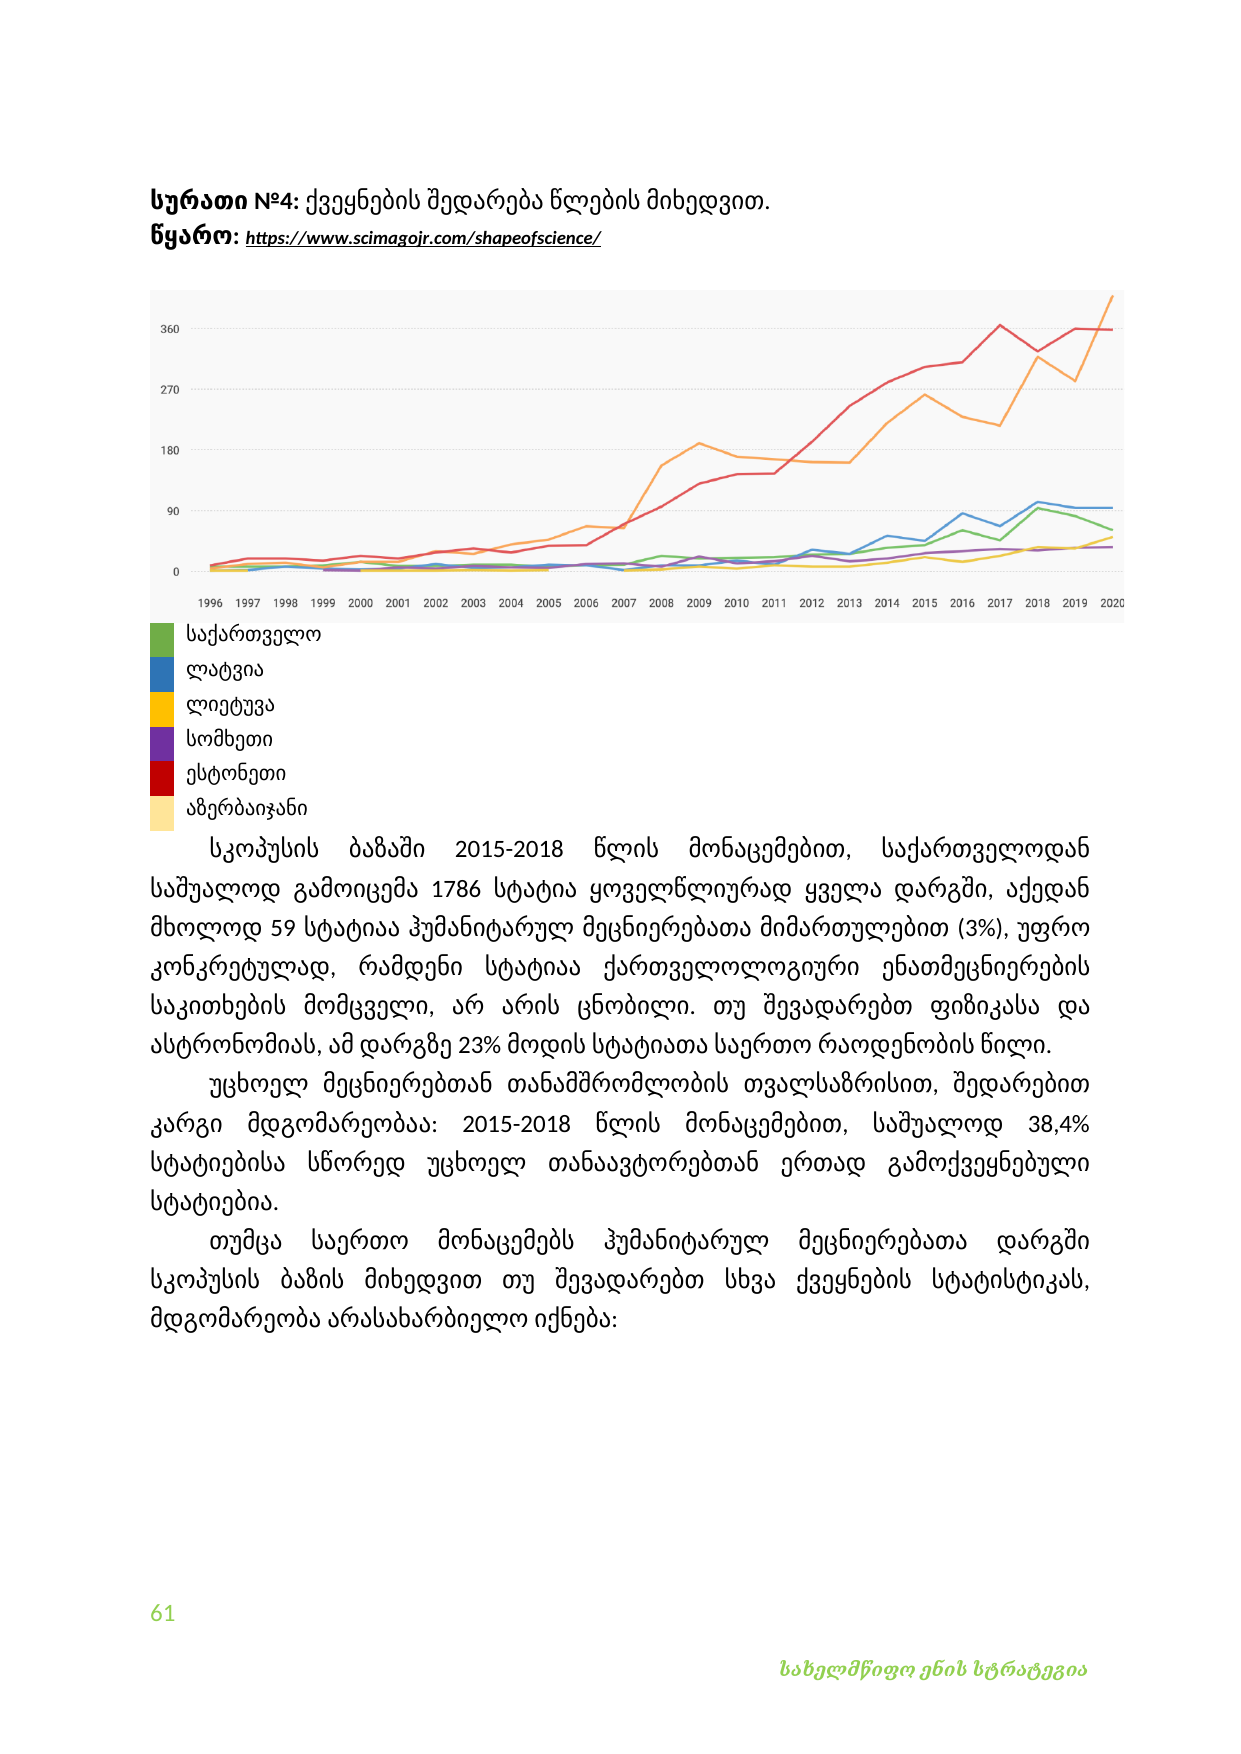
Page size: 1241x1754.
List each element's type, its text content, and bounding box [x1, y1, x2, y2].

table_cell ლატვია [175, 657, 334, 692]
table_cell [150, 796, 174, 831]
table_cell [150, 727, 174, 761]
table_cell ლიეტუვა [175, 692, 334, 727]
text უცხოელ მეცნიერებთან თანამშრომლობის თვალსაზრისით, შედარებით კარგი მდგომარეობაა: 2015-2018 წლის მონაცემებით, საშუალოდ 38,4% სტატიებისა სწორედ უცხოელ თანაავტორებთან ერთად გამოქვეყნებული სტატიებია. [150, 1066, 1090, 1218]
table_header საქართველო [175, 623, 334, 657]
table_cell [150, 657, 174, 692]
table_header [150, 623, 174, 657]
text სკოპუსის ბაზაში 2015-2018 წლის მონაცემებით, საქართველოდან საშუალოდ გამოიცემა 1786 სტატია ყოველწლიურად ყველა დარგში, აქედან მხოლოდ 59 სტატიაა ჰუმანიტარულ მეცნიერებათა მიმართულებით (3%), უფრო კონკრეტულად, რამდენი სტატიაა ქართველოლოგიური ენათმეცნიერების საკითხების მომცველი, არ არის ცნობილი. თუ შევადარებთ ფიზიკასა და ასტრონომიას, ამ დარგზე 23% მოდის სტატიათა საერთო რაოდენობის წილი. [150, 831, 1090, 1061]
table_cell აზერბაიჯანი [175, 796, 334, 831]
picture [150, 290, 1125, 623]
table_cell [150, 692, 174, 727]
table_cell [150, 761, 174, 796]
table_cell სომხეთი [175, 727, 334, 761]
text თუმცა საერთო მონაცემებს ჰუმანიტარულ მეცნიერებათა დარგში სკოპუსის ბაზის მიხედვით თუ შევადარებთ სხვა ქვეყნების სტატისტიკას, მდგომარეობა არასახარბიელო იქნება: [150, 1223, 1090, 1335]
table_cell ესტონეთი [175, 761, 334, 796]
text წყარო: https://www.scimagojr.com/shapeofscience/ [150, 220, 1090, 251]
text სურათი №4: ქვეყნების შედარება წლების მიხედვით. [150, 185, 1090, 216]
